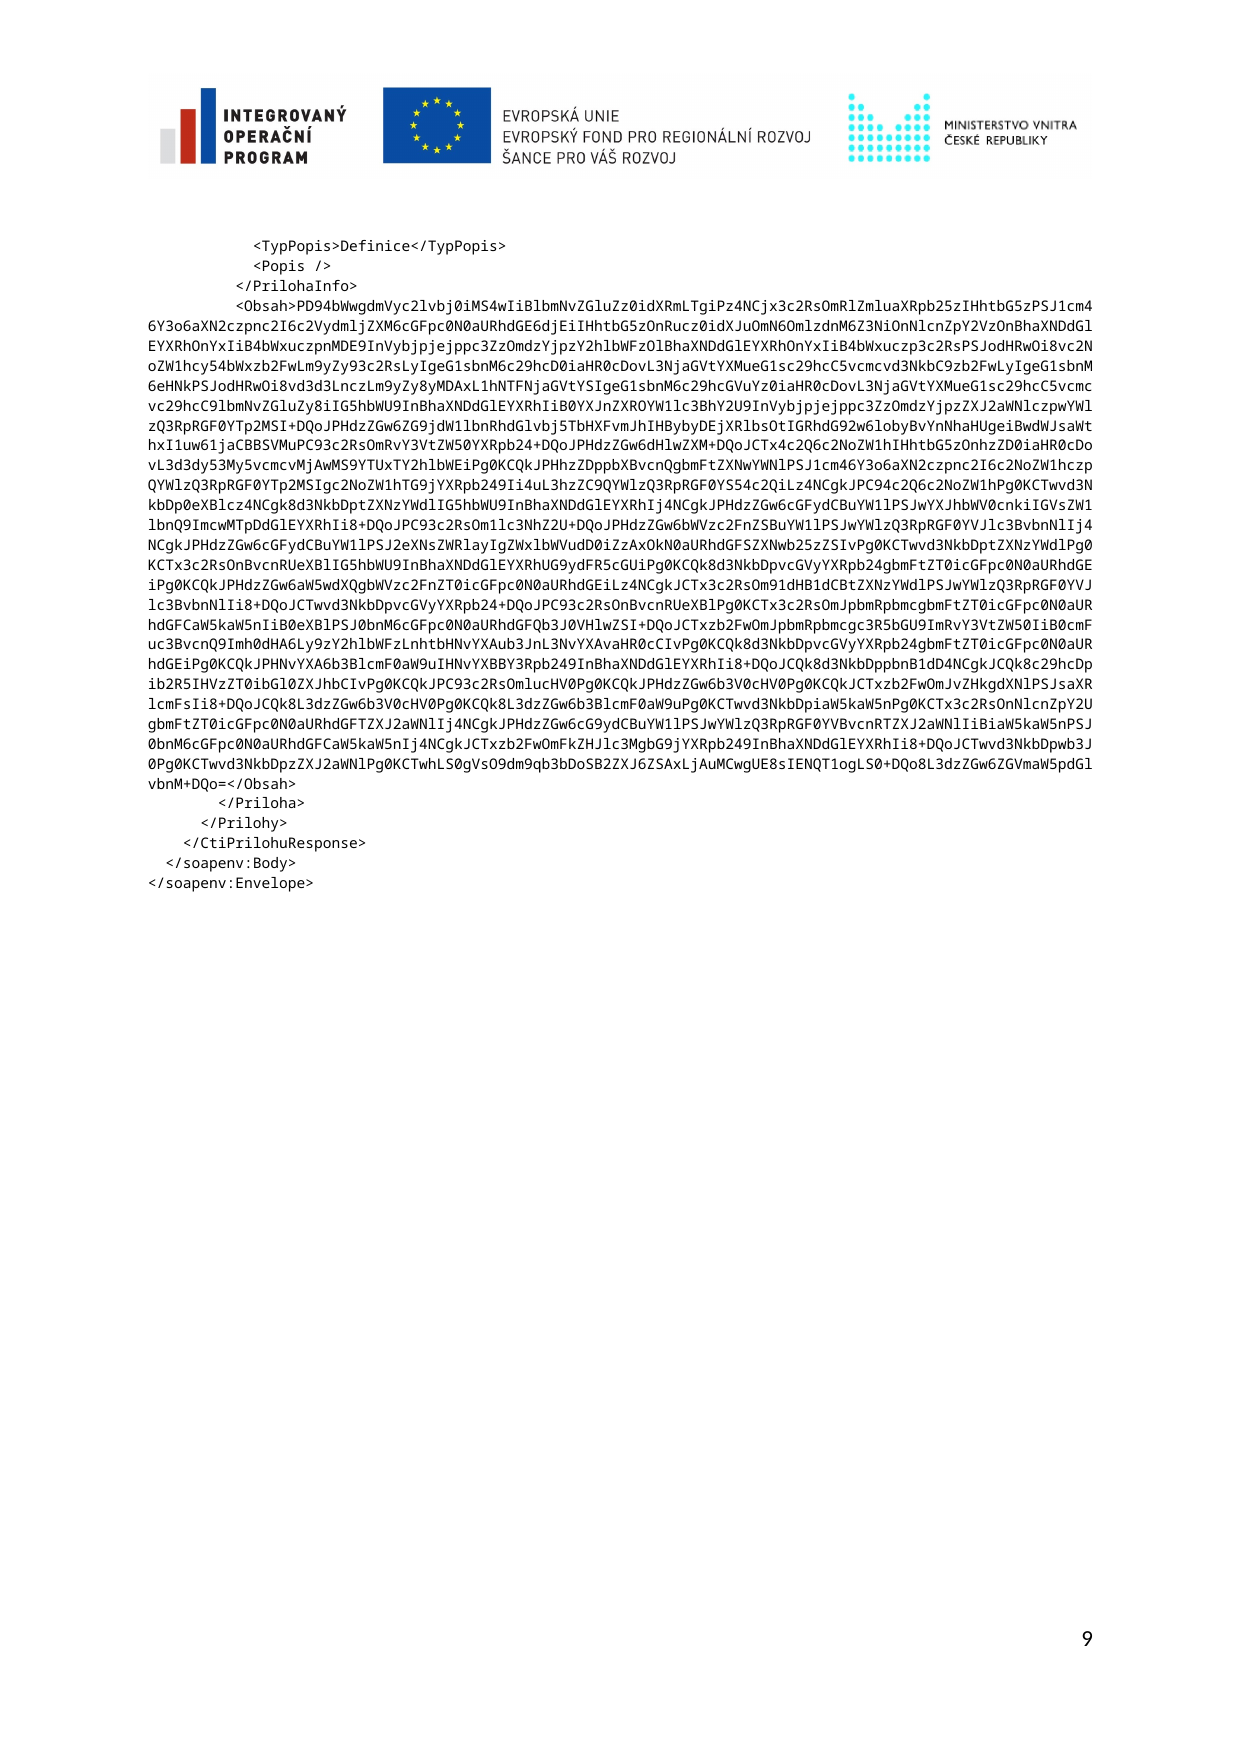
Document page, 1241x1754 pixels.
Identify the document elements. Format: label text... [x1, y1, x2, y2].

picture [147, 73, 1093, 179]
text <Popis /> [148, 256, 1093, 276]
text </PrilohaInfo> [148, 276, 1093, 296]
text </CtiPrilohuResponse> [148, 833, 1093, 853]
text </Prilohy> [148, 813, 1093, 833]
text </Priloha> [148, 793, 1093, 813]
text <TypPopis>Definice</TypPopis> [148, 236, 1093, 256]
text </soapenv:Body> [148, 853, 1093, 873]
text </soapenv:Envelope> [148, 873, 1093, 893]
text <Obsah>PD94bWwgdmVyc2lvbj0iMS4wIiBlbmNvZGluZz0idXRmLTgiPz4NCjx3c2RsOmRlZmluaXRpb25zIHhtbG5zPSJ1cm46Y3o6aXN2czpnc2I6c2VydmljZXM6cGFpc0N0aURhdGE6djEiIHhtbG5zOnRucz0idXJuOmN6OmlzdnM6Z3NiOnNlcnZpY2VzOnBhaXNDdGlEYXRhOnYxIiB4bWxuczpnMDE9InVybjpjejppc3ZzOmdzYjpzY2hlbWFzOlBhaXNDdGlEYXRhOnYxIiB4bWxuczp3c2RsPSJodHRwOi8vc2NoZW1hcy54bWxzb2FwLm9yZy93c2RsLyIgeG1sbnM6c29hcD0iaHR0cDovL3NjaGVtYXMueG1sc29hcC5vcmcvd3NkbC9zb2FwLyIgeG1sbnM6eHNkPSJodHRwOi8vd3d3LnczLm9yZy8yMDAxL1hNTFNjaGVtYSIgeG1sbnM6c29hcGVuYz0iaHR0cDovL3NjaGVtYXMueG1sc29hcC5vcmcvc29hcC9lbmNvZGluZy8iIG5hbWU9InBhaXNDdGlEYXRhIiB0YXJnZXROYW1lc3BhY2U9InVybjpjejppc3ZzOmdzYjpzZXJ2aWNlczpwYWlzQ3RpRGF0YTp2MSI+DQoJPHdzZGw6ZG9jdW1lbnRhdGlvbj5TbHXFvmJhIHBybyDEjXRlbsOtIGRhdG92w6lobyBvYnNhaHUgeiBwdWJsaWthxI1uw61jaCBBSVMuPC93c2RsOmRvY3VtZW50YXRpb24+DQoJPHdzZGw6dHlwZXM+DQoJCTx4c2Q6c2NoZW1hIHhtbG5zOnhzZD0iaHR0cDovL3d3dy53My5vcmcvMjAwMS9YTUxTY2hlbWEiPg0KCQkJPHhzZDppbXBvcnQgbmFtZXNwYWNlPSJ1cm46Y3o6aXN2czpnc2I6c2NoZW1hczpQYWlzQ3RpRGF0YTp2MSIgc2NoZW1hTG9jYXRpb249Ii4uL3hzZC9QYWlzQ3RpRGF0YS54c2QiLz4NCgkJPC94c2Q6c2NoZW1hPg0KCTwvd3NkbDp0eXBlcz4NCgk8d3NkbDptZXNzYWdlIG5hbWU9InBhaXNDdGlEYXRhIj4NCgkJPHdzZGw6cGFydCBuYW1lPSJwYXJhbWV0cnkiIGVsZW1lbnQ9ImcwMTpDdGlEYXRhIi8+DQoJPC93c2RsOm1lc3NhZ2U+DQoJPHdzZGw6bWVzc2FnZSBuYW1lPSJwYWlzQ3RpRGF0YVJlc3BvbnNlIj4NCgkJPHdzZGw6cGFydCBuYW1lPSJ2eXNsZWRlayIgZWxlbWVudD0iZzAxOkN0aURhdGFSZXNwb25zZSIvPg0KCTwvd3NkbDptZXNzYWdlPg0KCTx3c2RsOnBvcnRUeXBlIG5hbWU9InBhaXNDdGlEYXRhUG9ydFR5cGUiPg0KCQk8d3NkbDpvcGVyYXRpb24gbmFtZT0icGFpc0N0aURhdGEiPg0KCQkJPHdzZGw6aW5wdXQgbWVzc2FnZT0icGFpc0N0aURhdGEiLz4NCgkJCTx3c2RsOm91dHB1dCBtZXNzYWdlPSJwYWlzQ3RpRGF0YVJlc3BvbnNlIi8+DQoJCTwvd3NkbDpvcGVyYXRpb24+DQoJPC93c2RsOnBvcnRUeXBlPg0KCTx3c2RsOmJpbmRpbmcgbmFtZT0icGFpc0N0aURhdGFCaW5kaW5nIiB0eXBlPSJ0bnM6cGFpc0N0aURhdGFQb3J0VHlwZSI+DQoJCTxzb2FwOmJpbmRpbmcgc3R5bGU9ImRvY3VtZW50IiB0cmFuc3BvcnQ9Imh0dHA6Ly9zY2hlbWFzLnhtbHNvYXAub3JnL3NvYXAvaHR0cCIvPg0KCQk8d3NkbDpvcGVyYXRpb24gbmFtZT0icGFpc0N0aURhdGEiPg0KCQkJPHNvYXA6b3BlcmF0aW9uIHNvYXBBY3Rpb249InBhaXNDdGlEYXRhIi8+DQoJCQk8d3NkbDppbnB1dD4NCgkJCQk8c29hcDpib2R5IHVzZT0ibGl0ZXJhbCIvPg0KCQkJPC93c2RsOmlucHV0Pg0KCQkJPHdzZGw6b3V0cHV0Pg0KCQkJCTxzb2FwOmJvZHkgdXNlPSJsaXRlcmFsIi8+DQoJCQk8L3dzZGw6b3V0cHV0Pg0KCQk8L3dzZGw6b3BlcmF0aW9uPg0KCTwvd3NkbDpiaW5kaW5nPg0KCTx3c2RsOnNlcnZpY2UgbmFtZT0icGFpc0N0aURhdGFTZXJ2aWNlIj4NCgkJPHdzZGw6cG9ydCBuYW1lPSJwYWlzQ3RpRGF0YVBvcnRTZXJ2aWNlIiBiaW5kaW5nPSJ0bnM6cGFpc0N0aURhdGFCaW5kaW5nIj4NCgkJCTxzb2FwOmFkZHJlc3MgbG9jYXRpb249InBhaXNDdGlEYXRhIi8+DQoJCTwvd3NkbDpwb3J0Pg0KCTwvd3NkbDpzZXJ2aWNlPg0KCTwhLS0gVsO9dm9qb3bDoSB2ZXJ6ZSAxLjAuMCwgUE8sIENQT1ogLS0+DQo8L3dzZGw6ZGVmaW5pdGlvbnM+DQo=</Obsah> [148, 296, 1093, 793]
